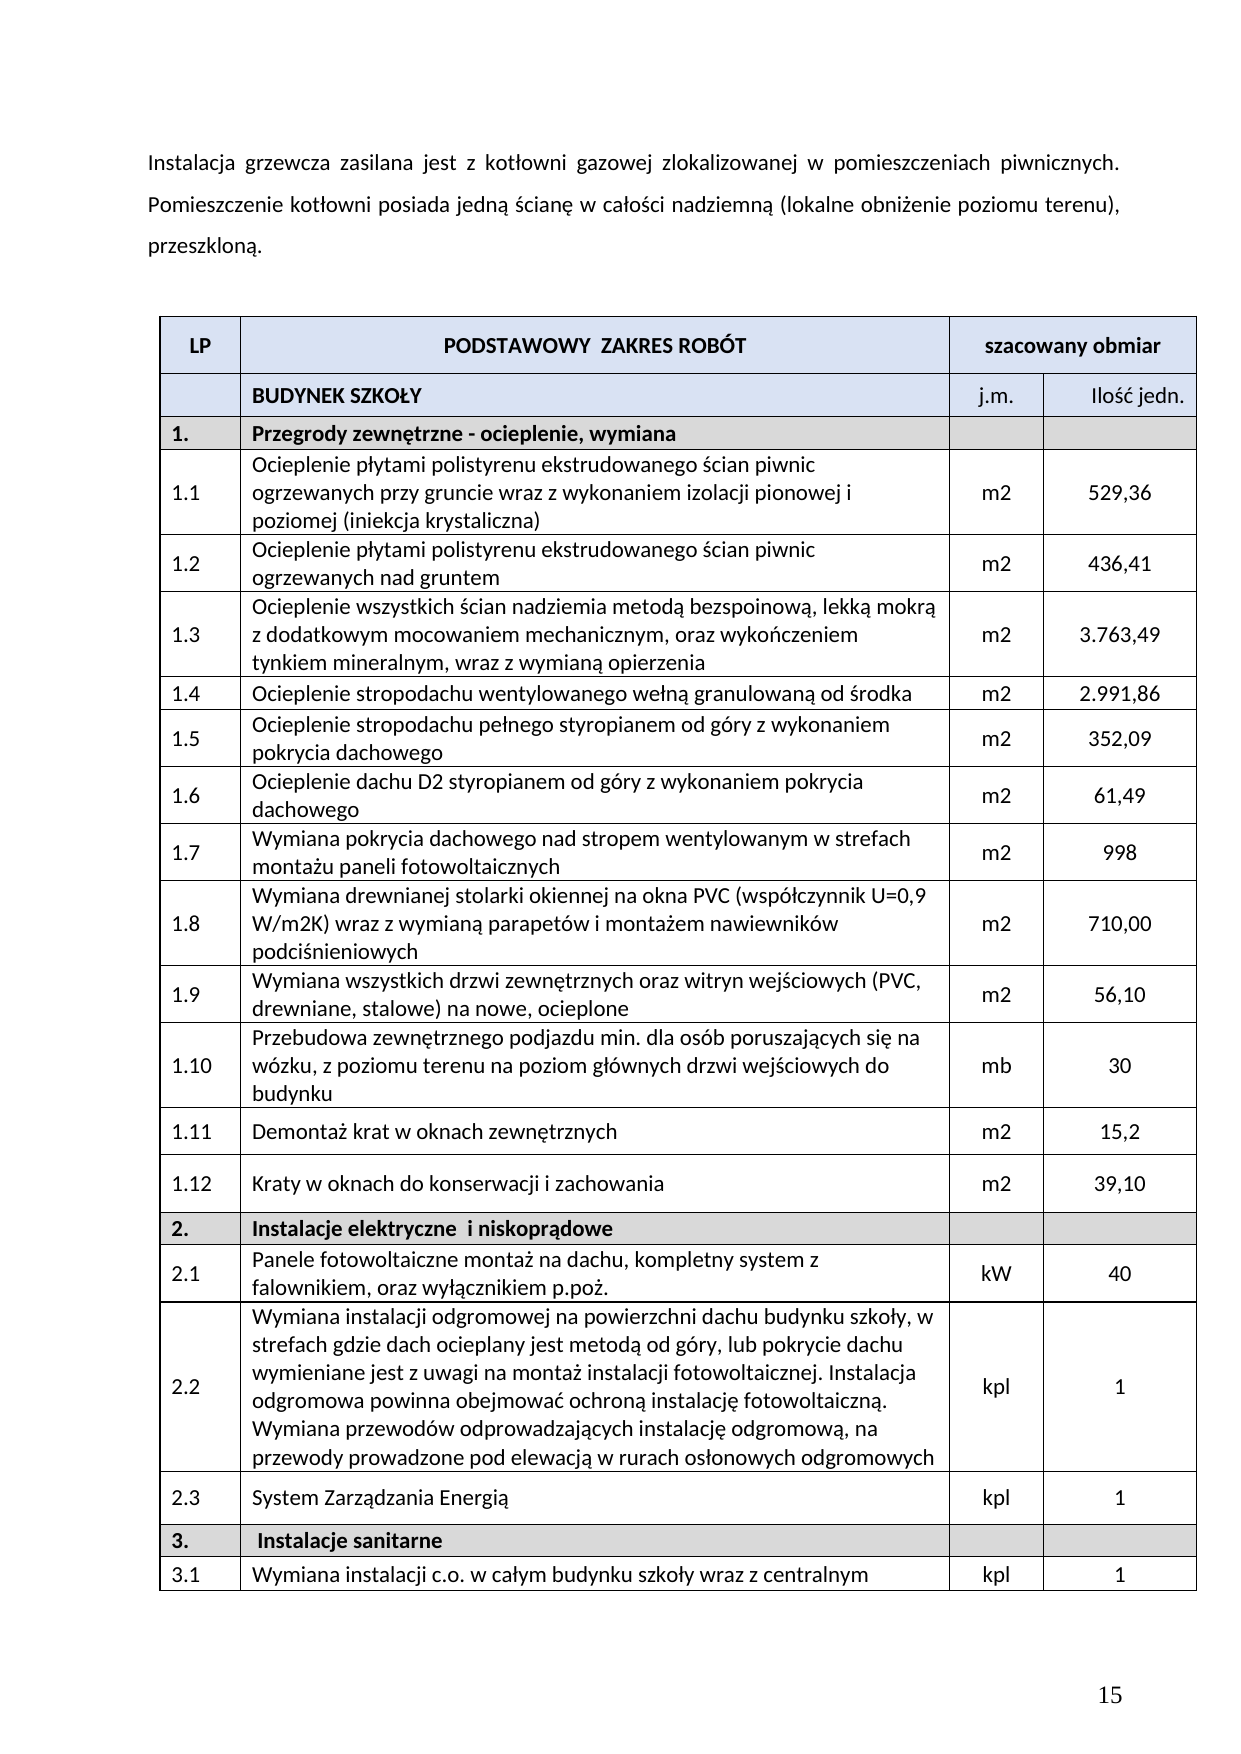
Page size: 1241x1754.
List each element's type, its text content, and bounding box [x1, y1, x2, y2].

table_cell 1.4 [161, 677, 240, 709]
table_cell 39,10 [1044, 1155, 1196, 1212]
table_cell m2 [950, 710, 1043, 766]
table_cell m2 [950, 535, 1043, 591]
table_cell 998 [1044, 824, 1196, 880]
table_cell 2.1 [161, 1245, 240, 1301]
table_cell 2.3 [161, 1472, 240, 1523]
table_cell 1.7 [161, 824, 240, 880]
table_cell 2. [161, 1213, 240, 1244]
table_cell [161, 374, 240, 416]
table_cell 61,49 [1044, 767, 1196, 823]
table_cell Ocieplenie stropodachu wentylowanego wełną granulowaną od środka [241, 677, 949, 709]
table_cell 1.8 [161, 881, 240, 965]
table_cell Demontaż krat w oknach zewnętrznych [241, 1108, 949, 1153]
table_cell kW [950, 1245, 1043, 1301]
table_cell 1.11 [161, 1108, 240, 1153]
table_cell 1.1 [161, 450, 240, 534]
table_cell Wymiana drewnianej stolarki okiennej na okna PVC (współczynnik U=0,9 W/m2K) wraz z wymianą parapetów i montażem nawiewników podciśnieniowych [241, 881, 949, 965]
table_cell 710,00 [1044, 881, 1196, 965]
table_cell Ocieplenie płytami polistyrenu ekstrudowanego ścian piwnic ogrzewanych nad gruntem [241, 535, 949, 591]
table_cell 3.1 [161, 1557, 240, 1590]
table_cell kpl [950, 1303, 1043, 1471]
table_cell 1.5 [161, 710, 240, 766]
table_cell [950, 417, 1043, 449]
table_header LP [161, 317, 240, 373]
table_cell Wymiana instalacji odgromowej na powierzchni dachu budynku szkoły, w strefach gdzie dach ocieplany jest metodą od góry, lub pokrycie dachu wymieniane jest z uwagi na montaż instalacji fotowoltaicznej. Instalacja odgromowa powinna obejmować ochroną instalację fotowoltaiczną. Wymiana przewodów odprowadzających instalację odgromową, na przewody prowadzone pod elewacją w rurach osłonowych odgromowych [241, 1303, 949, 1471]
table_cell Instalacje elektryczne i niskoprądowe [241, 1213, 949, 1244]
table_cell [241, 1557, 949, 1590]
table_cell m2 [950, 592, 1043, 676]
table_cell 15,2 [1044, 1108, 1196, 1153]
table_cell Panele fotowoltaiczne montaż na dachu, kompletny system z falownikiem, oraz wyłącznikiem p.poż. [241, 1245, 949, 1301]
table_cell System Zarządzania Energią [241, 1472, 949, 1523]
table_cell Ocieplenie stropodachu pełnego styropianem od góry z wykonaniem pokrycia dachowego [241, 710, 949, 766]
table_cell Przegrody zewnętrzne - ocieplenie, wymiana [241, 417, 949, 449]
table_cell Przebudowa zewnętrznego podjazdu min. dla osób poruszających się na wózku, z poziomu terenu na poziom głównych drzwi wejściowych do budynku [241, 1023, 949, 1107]
table_cell 436,41 [1044, 535, 1196, 591]
table_cell m2 [950, 677, 1043, 709]
table_cell 1.12 [161, 1155, 240, 1212]
table_cell m2 [950, 966, 1043, 1022]
table_cell 1.6 [161, 767, 240, 823]
table_header szacowany obmiar [950, 317, 1196, 373]
table_cell 352,09 [1044, 710, 1196, 766]
table_cell Ilość jedn. [1044, 374, 1196, 416]
table_cell Ocieplenie wszystkich ścian nadziemia metodą bezspoinową, lekką mokrą z dodatkowym mocowaniem mechanicznym, oraz wykończeniem tynkiem mineralnym, wraz z wymianą opierzenia [241, 592, 949, 676]
table_cell BUDYNEK SZKOŁY [241, 374, 949, 416]
table_cell [950, 1213, 1043, 1244]
table_cell 1 [1044, 1557, 1196, 1590]
table_cell m2 [950, 881, 1043, 965]
table_cell 1.10 [161, 1023, 240, 1107]
table_cell Kraty w oknach do konserwacji i zachowania [241, 1155, 949, 1212]
table_cell Ocieplenie płytami polistyrenu ekstrudowanego ścian piwnic ogrzewanych przy gruncie wraz z wykonaniem izolacji pionowej i poziomej (iniekcja krystaliczna) [241, 450, 949, 534]
table_cell [950, 1525, 1043, 1556]
table_cell 30 [1044, 1023, 1196, 1107]
text Instalacja grzewcza zasilana jest z kotłowni gazowej zlokalizowanej w pomieszczeniach piwnicznych. Pomieszczenie kotłowni posiada jedną ścianę w całości nadziemną (lokalne obniżenie poziomu terenu), przeszkloną. [148, 148, 1122, 260]
table_cell kpl [950, 1472, 1043, 1523]
table_cell 3.763,49 [1044, 592, 1196, 676]
table_cell [1044, 1525, 1196, 1556]
table_cell Wymiana pokrycia dachowego nad stropem wentylowanym w strefach montażu paneli fotowoltaicznych [241, 824, 949, 880]
table_cell [1044, 417, 1196, 449]
table_cell Wymiana wszystkich drzwi zewnętrznych oraz witryn wejściowych (PVC, drewniane, stalowe) na nowe, ocieplone [241, 966, 949, 1022]
table_cell mb [950, 1023, 1043, 1107]
table_cell 2.991,86 [1044, 677, 1196, 709]
table_cell m2 [950, 450, 1043, 534]
table_header PODSTAWOWY ZAKRES ROBÓT [241, 317, 949, 373]
table_cell 40 [1044, 1245, 1196, 1301]
table_cell Instalacje sanitarne [241, 1525, 949, 1556]
table_cell 3. [161, 1525, 240, 1556]
table_cell m2 [950, 824, 1043, 880]
table_cell 1.2 [161, 535, 240, 591]
table_cell 2.2 [161, 1303, 240, 1471]
table_cell 1.9 [161, 966, 240, 1022]
table_cell 529,36 [1044, 450, 1196, 534]
table_cell 56,10 [1044, 966, 1196, 1022]
table_cell kpl [950, 1557, 1043, 1590]
table_cell j.m. [950, 374, 1043, 416]
table_cell 1 [1044, 1472, 1196, 1523]
table_cell m2 [950, 1155, 1043, 1212]
table_cell 1.3 [161, 592, 240, 676]
table_cell Ocieplenie dachu D2 styropianem od góry z wykonaniem pokrycia dachowego [241, 767, 949, 823]
table_cell 1 [1044, 1303, 1196, 1471]
table_cell [1044, 1213, 1196, 1244]
table_cell m2 [950, 767, 1043, 823]
table_cell 1. [161, 417, 240, 449]
table_cell m2 [950, 1108, 1043, 1153]
